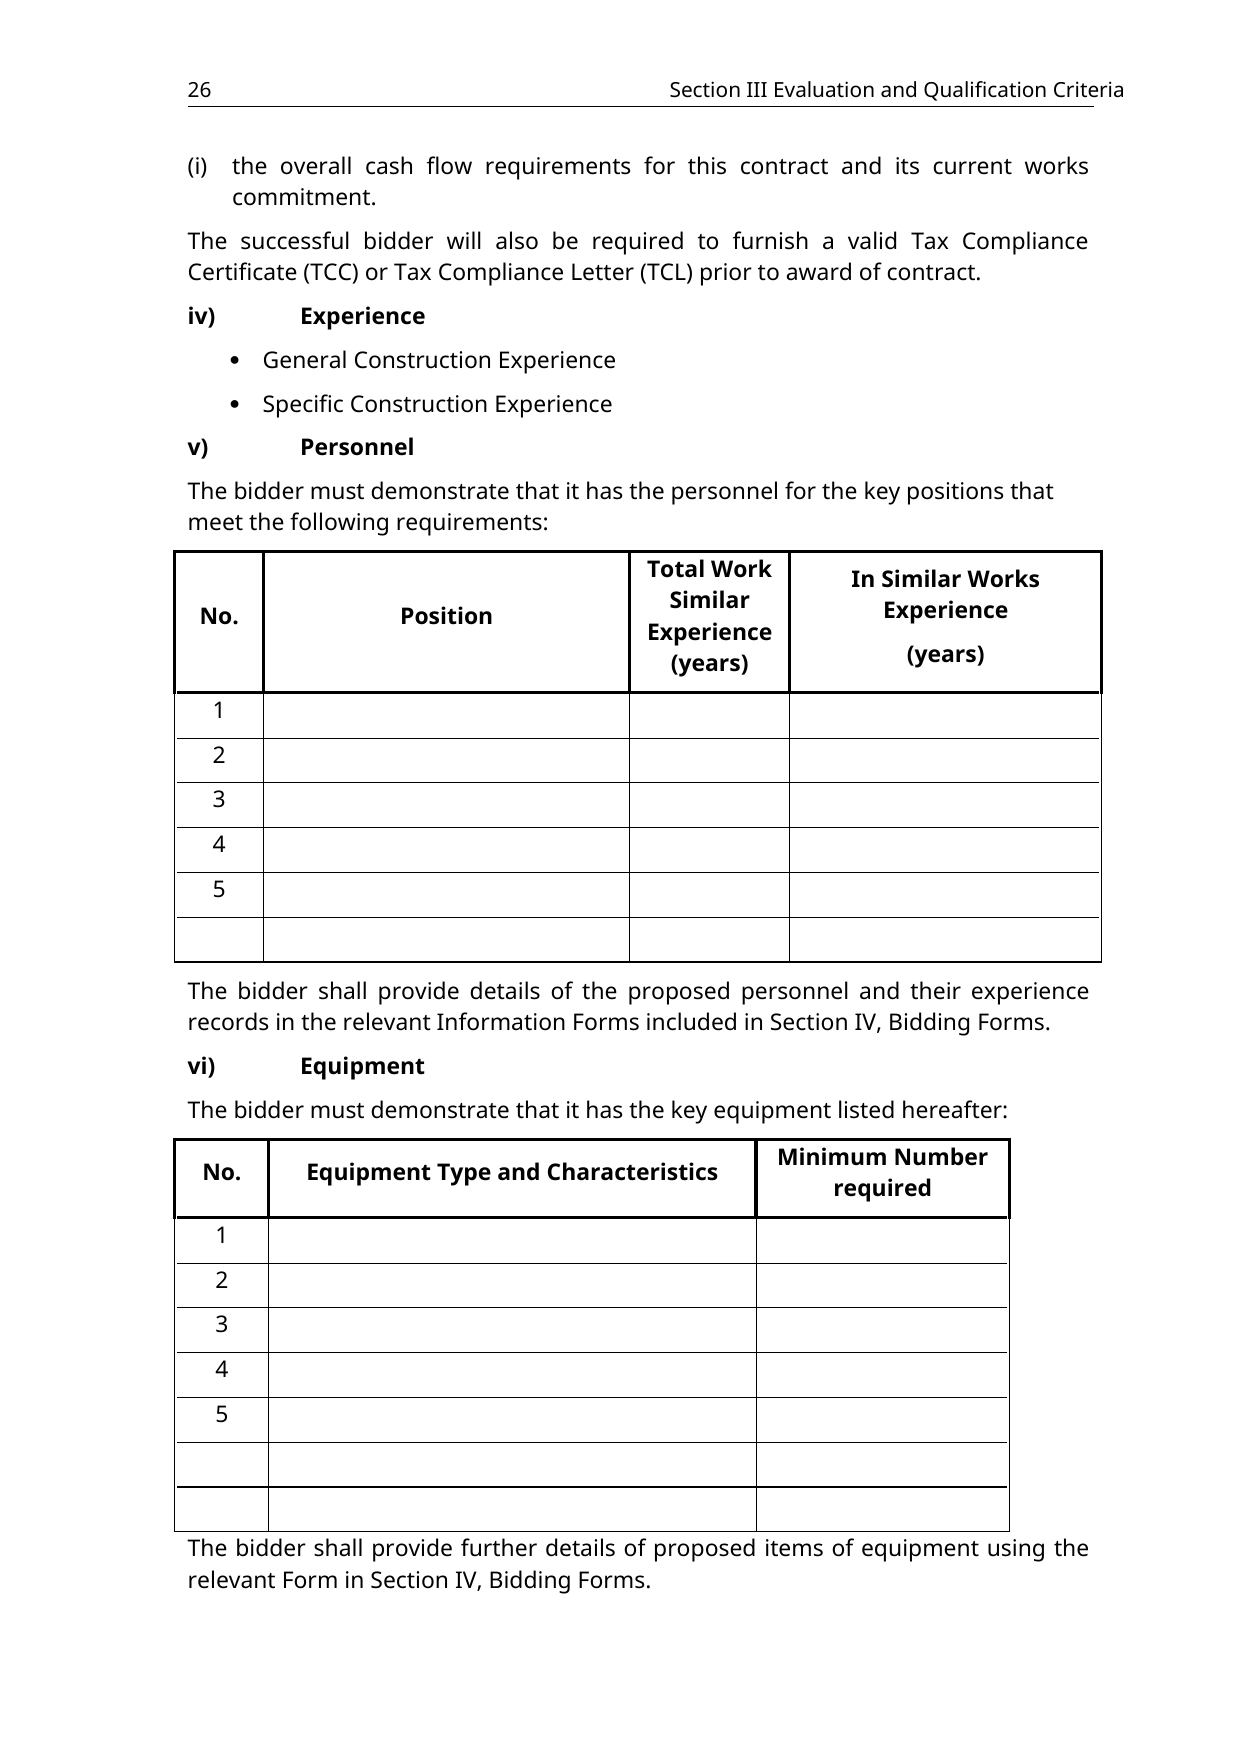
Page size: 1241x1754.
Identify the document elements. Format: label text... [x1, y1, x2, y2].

table_cell [269, 1488, 756, 1531]
table_cell 5 [175, 872, 263, 917]
table_cell [757, 1442, 1009, 1486]
table_cell [269, 1264, 756, 1307]
table_cell 4 [175, 827, 263, 872]
list Experience [187, 300, 1090, 331]
text The bidder must demonstrate that it has the personnel for the key positions that meet the following requirements: [187, 475, 1090, 537]
table_cell [264, 694, 629, 737]
table_header In Similar Works Experience (years) [791, 553, 1100, 691]
table_header No. [176, 553, 262, 691]
table_cell [264, 873, 629, 917]
table_cell [269, 1308, 756, 1352]
table_cell [790, 827, 1101, 872]
table_cell [757, 1352, 1009, 1397]
table_header No. [176, 1141, 267, 1216]
list the overall cash flow requirements for this contract and its current works commitment. [187, 150, 1090, 212]
text The bidder shall provide details of the proposed personnel and their experience records in the relevant Information Forms included in Section IV, Bidding Forms. [187, 975, 1090, 1037]
table_cell [790, 782, 1101, 827]
table_cell [757, 1263, 1009, 1307]
table_cell [175, 1442, 268, 1486]
list Equipment [187, 1050, 1090, 1081]
table_cell [790, 872, 1101, 917]
table_cell [790, 691, 1101, 737]
table_header Equipment Type and Characteristics [270, 1141, 754, 1216]
table_cell [630, 739, 789, 782]
table_header Position [265, 553, 628, 691]
table_cell 5 [175, 1397, 268, 1442]
table_cell [630, 918, 789, 961]
table_cell [757, 1216, 1009, 1262]
table_cell [269, 1398, 756, 1442]
table_cell [264, 783, 629, 827]
table_cell [790, 917, 1101, 961]
table_cell 1 [175, 1216, 268, 1262]
table_cell [630, 783, 789, 827]
table_cell 3 [175, 782, 263, 827]
list Personnel [187, 431, 1090, 462]
table_cell [175, 917, 263, 961]
table_cell [269, 1219, 756, 1262]
table_header Minimum Number required [758, 1141, 1008, 1216]
table_cell [264, 739, 629, 782]
table_cell [790, 738, 1101, 782]
table_cell [269, 1443, 756, 1486]
text The bidder must demonstrate that it has the key equipment listed hereafter: [187, 1094, 1090, 1125]
table_cell [757, 1486, 1009, 1531]
table_cell 2 [175, 1263, 268, 1307]
text The successful bidder will also be required to furnish a valid Tax Compliance Certificate (TCC) or Tax Compliance Letter (TCL) prior to award of contract. [187, 225, 1090, 287]
table_cell [630, 873, 789, 917]
table_cell [269, 1353, 756, 1397]
table_cell 4 [175, 1352, 268, 1397]
table_cell [264, 828, 629, 872]
list General Construction Experience [187, 344, 1090, 375]
table_cell [630, 694, 789, 737]
table_cell 1 [175, 691, 263, 737]
text The bidder shall provide further details of proposed items of equipment using the relevant Form in Section IV, Bidding Forms. [187, 1532, 1090, 1595]
table_cell [175, 1486, 268, 1531]
table_header Total Work Similar Experience (years) [631, 553, 788, 691]
table_cell 3 [175, 1307, 268, 1352]
table_cell [757, 1397, 1009, 1442]
table_cell 2 [175, 738, 263, 782]
table_cell [757, 1307, 1009, 1352]
table_cell [264, 918, 629, 961]
table_cell [630, 828, 789, 872]
list Specific Construction Experience [187, 387, 1090, 419]
